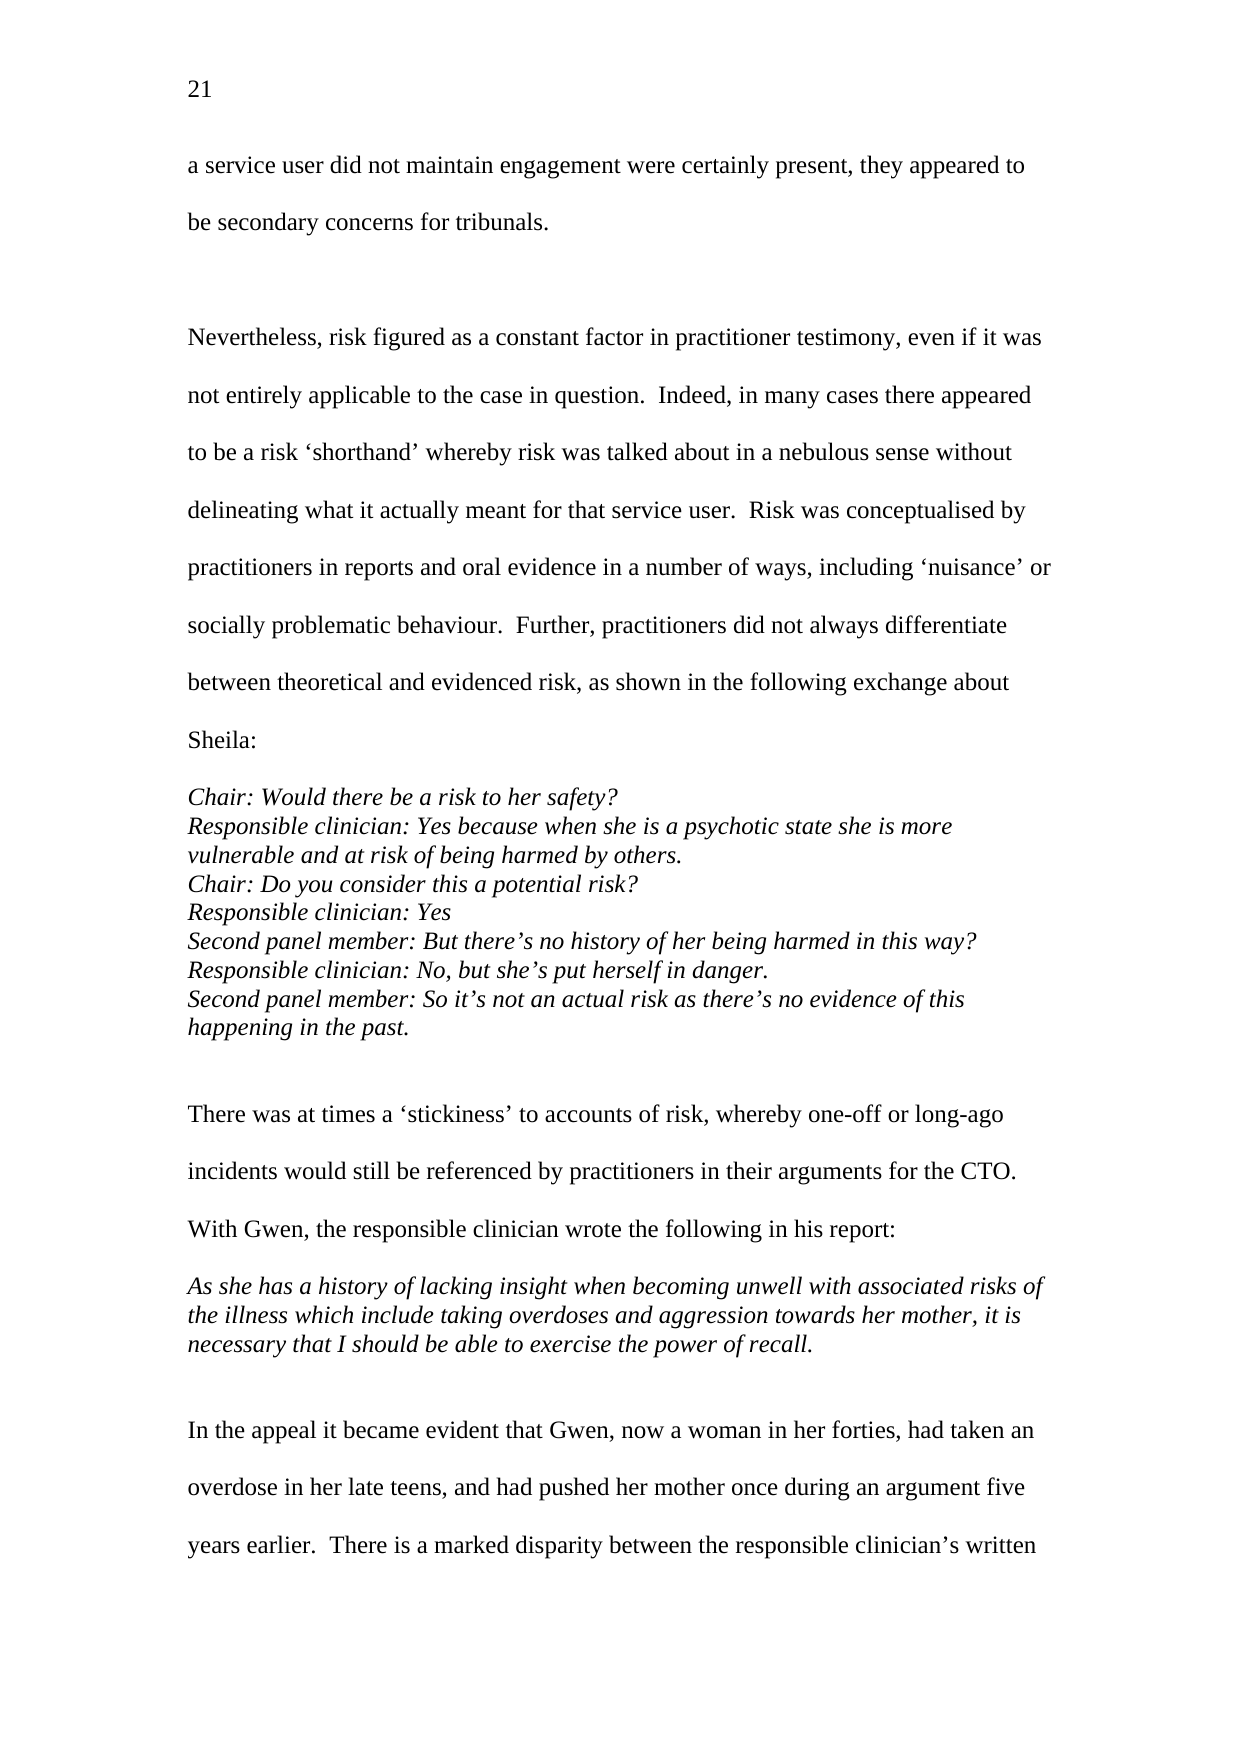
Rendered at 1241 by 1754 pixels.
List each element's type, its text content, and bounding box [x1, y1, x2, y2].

text There was at times a ‘stickiness’ to accounts of risk, whereby one-off or long-ago incidents would still be referenced by practitioners in their arguments for the CTO. With Gwen, the responsible clinician wrote the following in his report: [187, 1099, 1053, 1242]
text As she has a history of lacking insight when becoming unwell with associated risks of the illness which include taking overdoses and aggression towards her mother, it is necessary that I should be able to exercise the power of recall. [187, 1271, 1053, 1357]
text Nevertheless, risk figured as a constant factor in practitioner testimony, even if it was not entirely applicable to the case in question. Indeed, in many cases there appeared to be a risk ‘shorthand’ whereby risk was talked about in a nebulous sense without delineating what it actually meant for that service user. Risk was conceptualised by practitioners in reports and oral evidence in a number of ways, including ‘nuisance’ or socially problematic behaviour. Further, practitioners did not always differentiate between theoretical and evidenced risk, as shown in the following exchange about Sheila: [187, 322, 1053, 754]
text Second panel member: So it’s not an actual risk as there’s no evidence of this happening in the past. [187, 984, 1053, 1041]
text Responsible clinician: Yes [187, 897, 1053, 926]
text Chair: Would there be a risk to her safety? [187, 782, 1053, 811]
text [187, 1415, 1053, 1559]
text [187, 150, 1053, 236]
text Responsible clinician: No, but she’s put herself in danger. [187, 955, 1053, 984]
text Responsible clinician: Yes because when she is a psychotic state she is more vulnerable and at risk of being harmed by others. [187, 811, 1053, 869]
text Chair: Do you consider this a potential risk? [187, 869, 1053, 897]
text Second panel member: But there’s no history of her being harmed in this way? [187, 926, 1053, 955]
